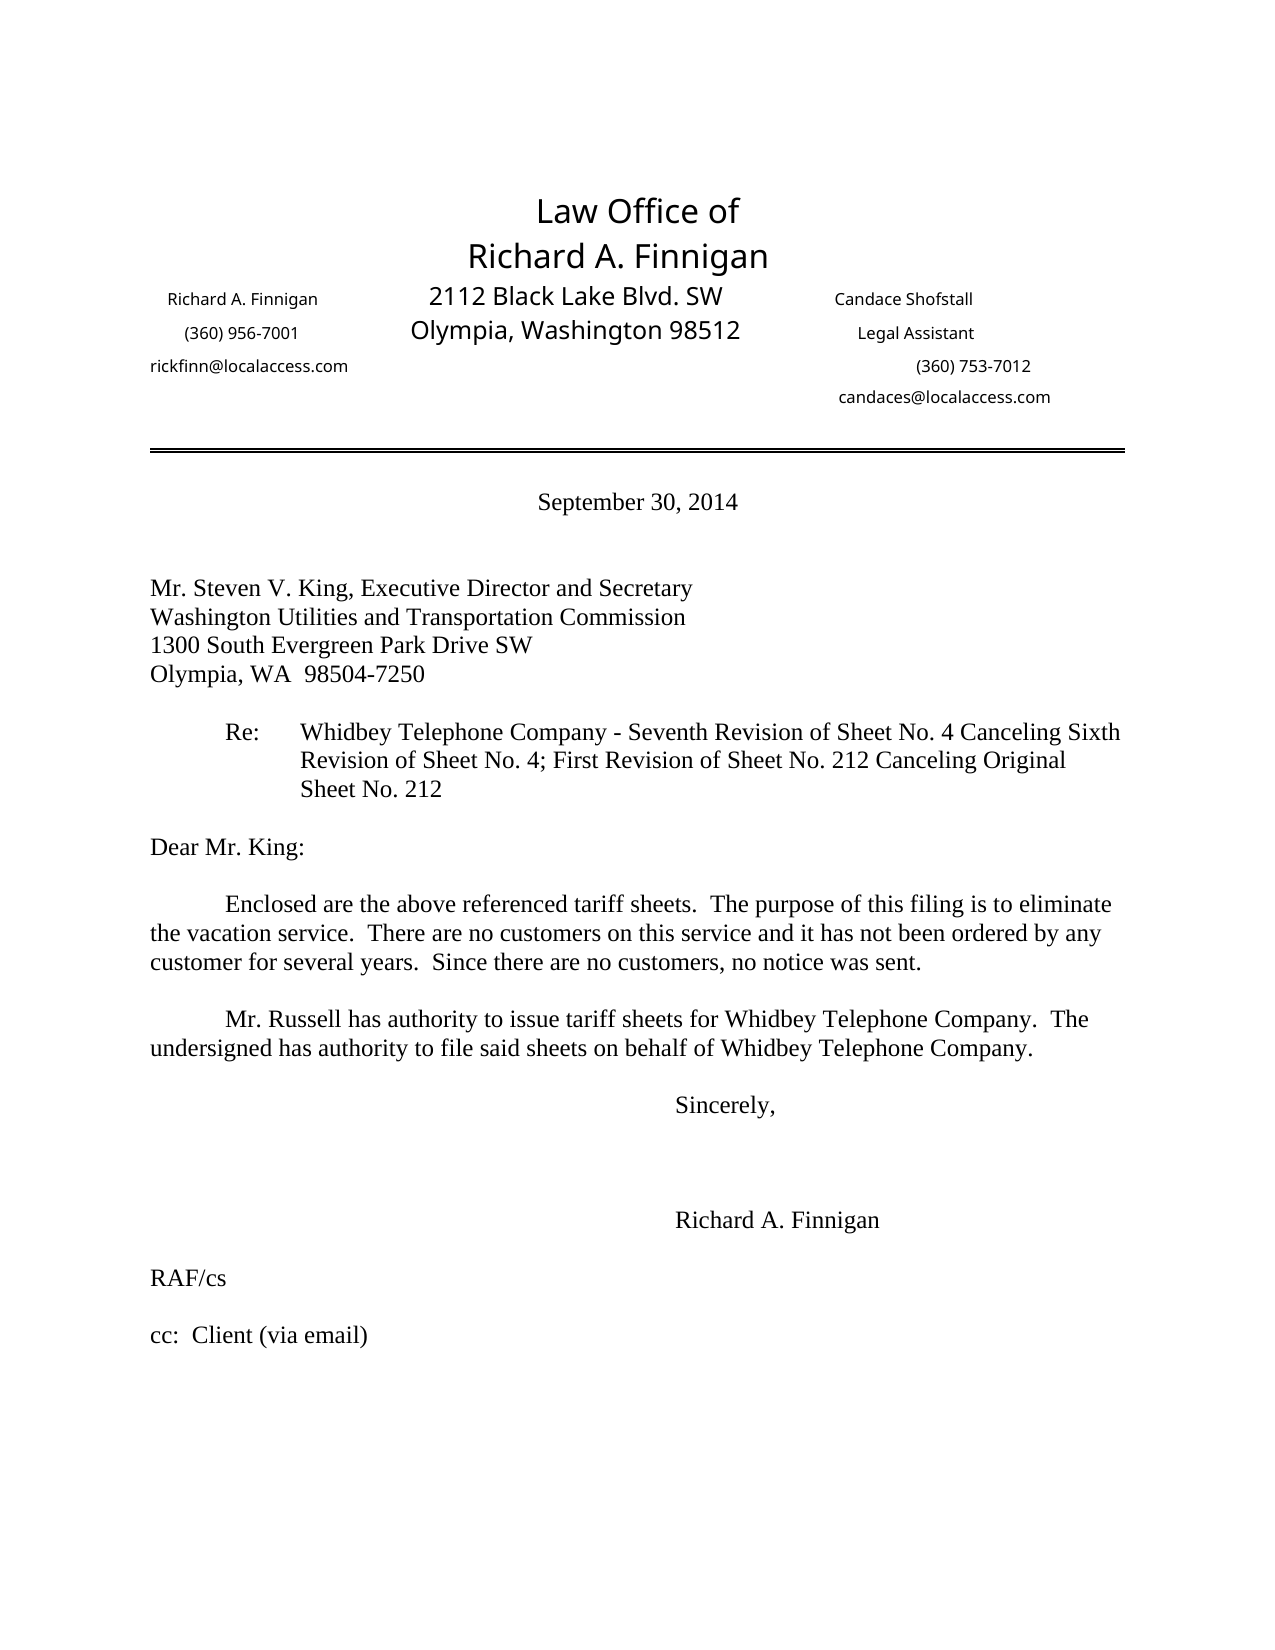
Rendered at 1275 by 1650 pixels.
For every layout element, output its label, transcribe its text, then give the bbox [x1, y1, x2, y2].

text Richard A. Finnigan 2112 Black Lake Blvd. SW Candace Shofstall [150, 278, 1125, 312]
text Re: Whidbey Telephone Company - Seventh Revision of Sheet No. 4 Canceling Sixth Revision of Sheet No. 4; First Revision of Sheet No. 212 Canceling Original Sheet No. 212 [225, 717, 1125, 803]
text candaces@localaccess.com [150, 386, 1125, 409]
text cc: Client (via email) [150, 1321, 1125, 1349]
text Enclosed are the above referenced tariff sheets. The purpose of this filing is to eliminate the vacation service. There are no customers on this service and it has not been ordered by any customer for several years. Since there are no customers, no notice was sent. [150, 889, 1125, 976]
text Law Office of [150, 187, 1125, 233]
text 1300 South Evergreen Park Drive SW [150, 631, 1125, 659]
text Mr. Russell has authority to issue tariff sheets for Whidbey Telephone Company. The undersigned has authority to file said sheets on behalf of Whidbey Telephone Company. [150, 1004, 1125, 1062]
text September 30, 2014 [150, 487, 1125, 516]
text Olympia, WA 98504-7250 [150, 659, 1125, 688]
text (360) 956-7001 Olympia, Washington 98512 Legal Assistant [150, 312, 1125, 346]
subtitle Richard A. Finnigan [375, 233, 1125, 278]
text Washington Utilities and Transportation Commission [150, 602, 1125, 631]
text Richard A. Finnigan [150, 1206, 1125, 1234]
text Dear Mr. King: [150, 832, 1125, 861]
text Sincerely, [600, 1091, 1125, 1119]
text rickfinn@localaccess.com (360) 753-7012 [150, 355, 1125, 378]
text Mr. Steven V. King, Executive Director and Secretary [150, 573, 1125, 602]
text RAF/cs [150, 1263, 1125, 1292]
